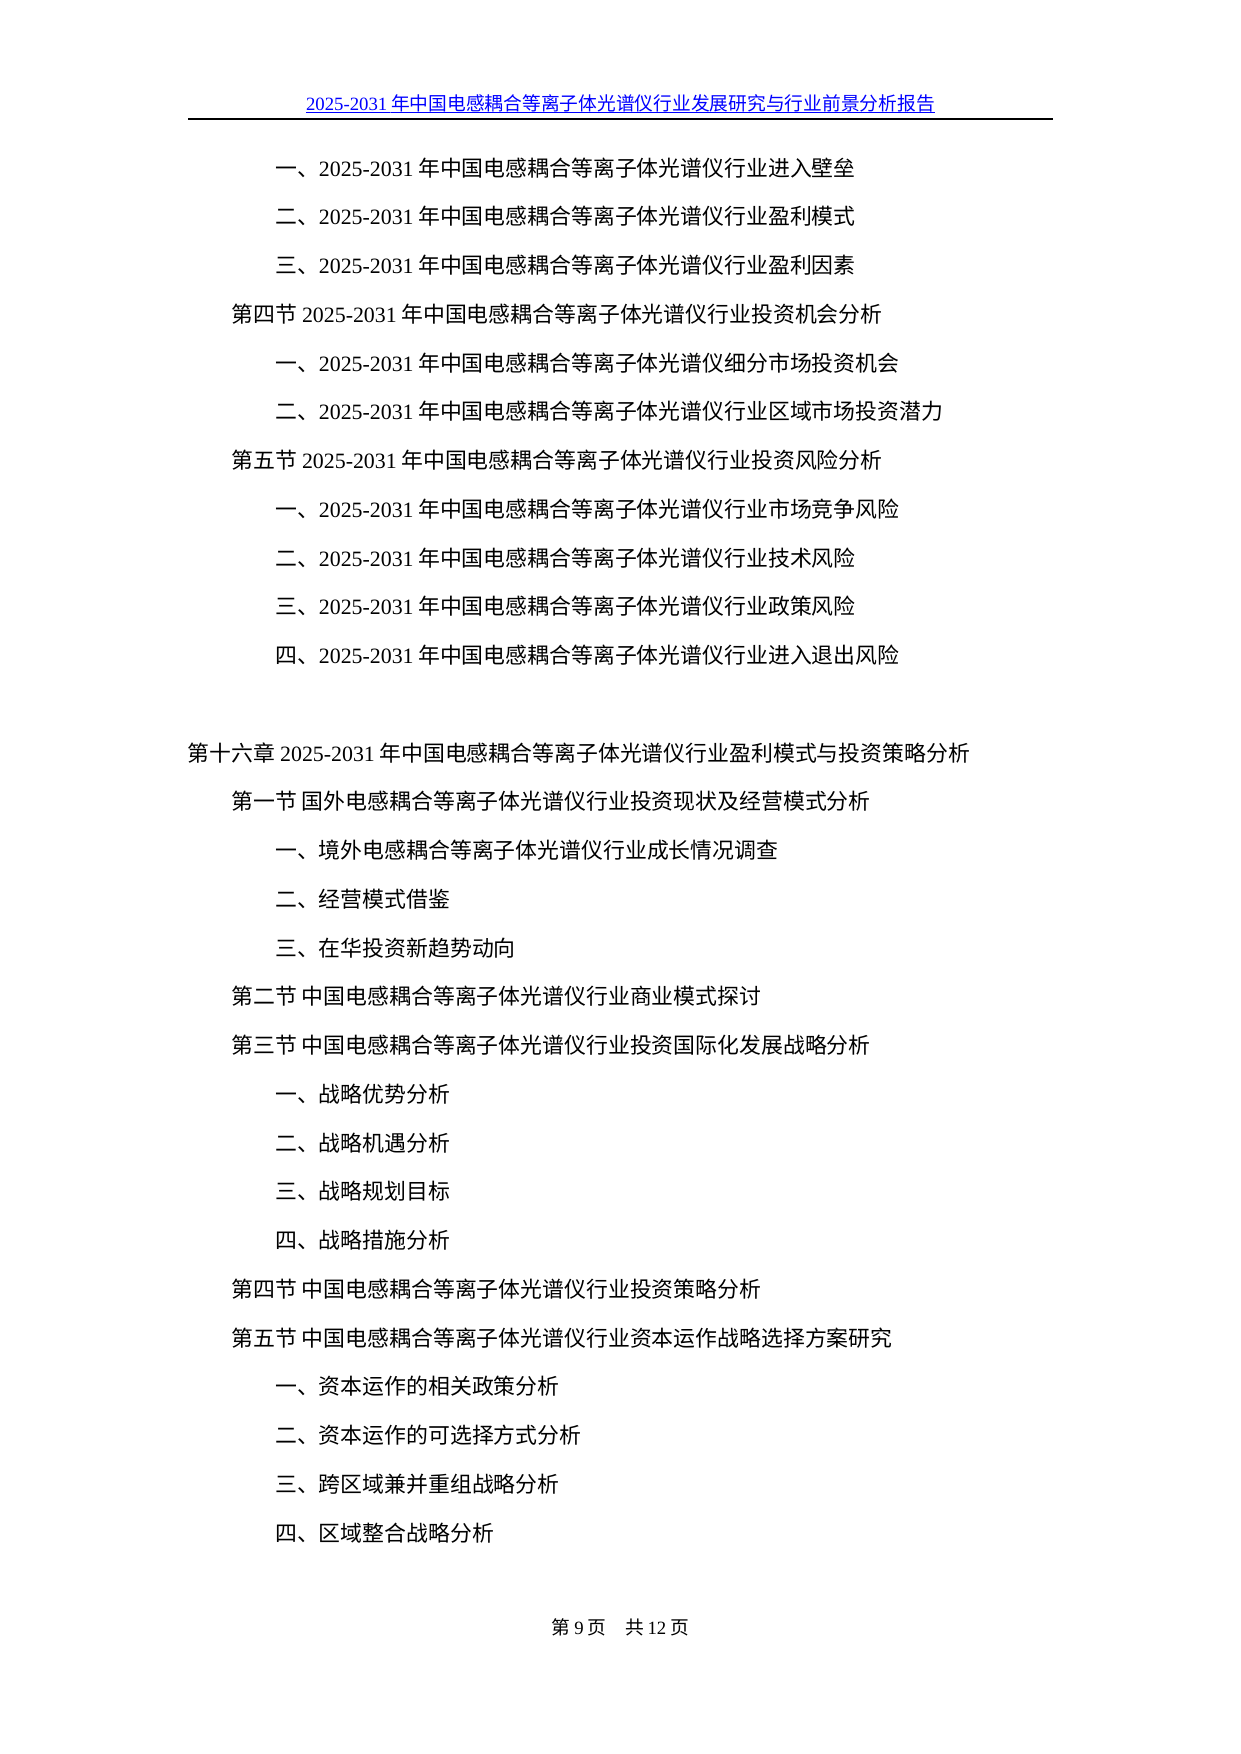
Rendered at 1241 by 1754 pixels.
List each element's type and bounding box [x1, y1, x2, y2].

text [187, 150, 1053, 1548]
